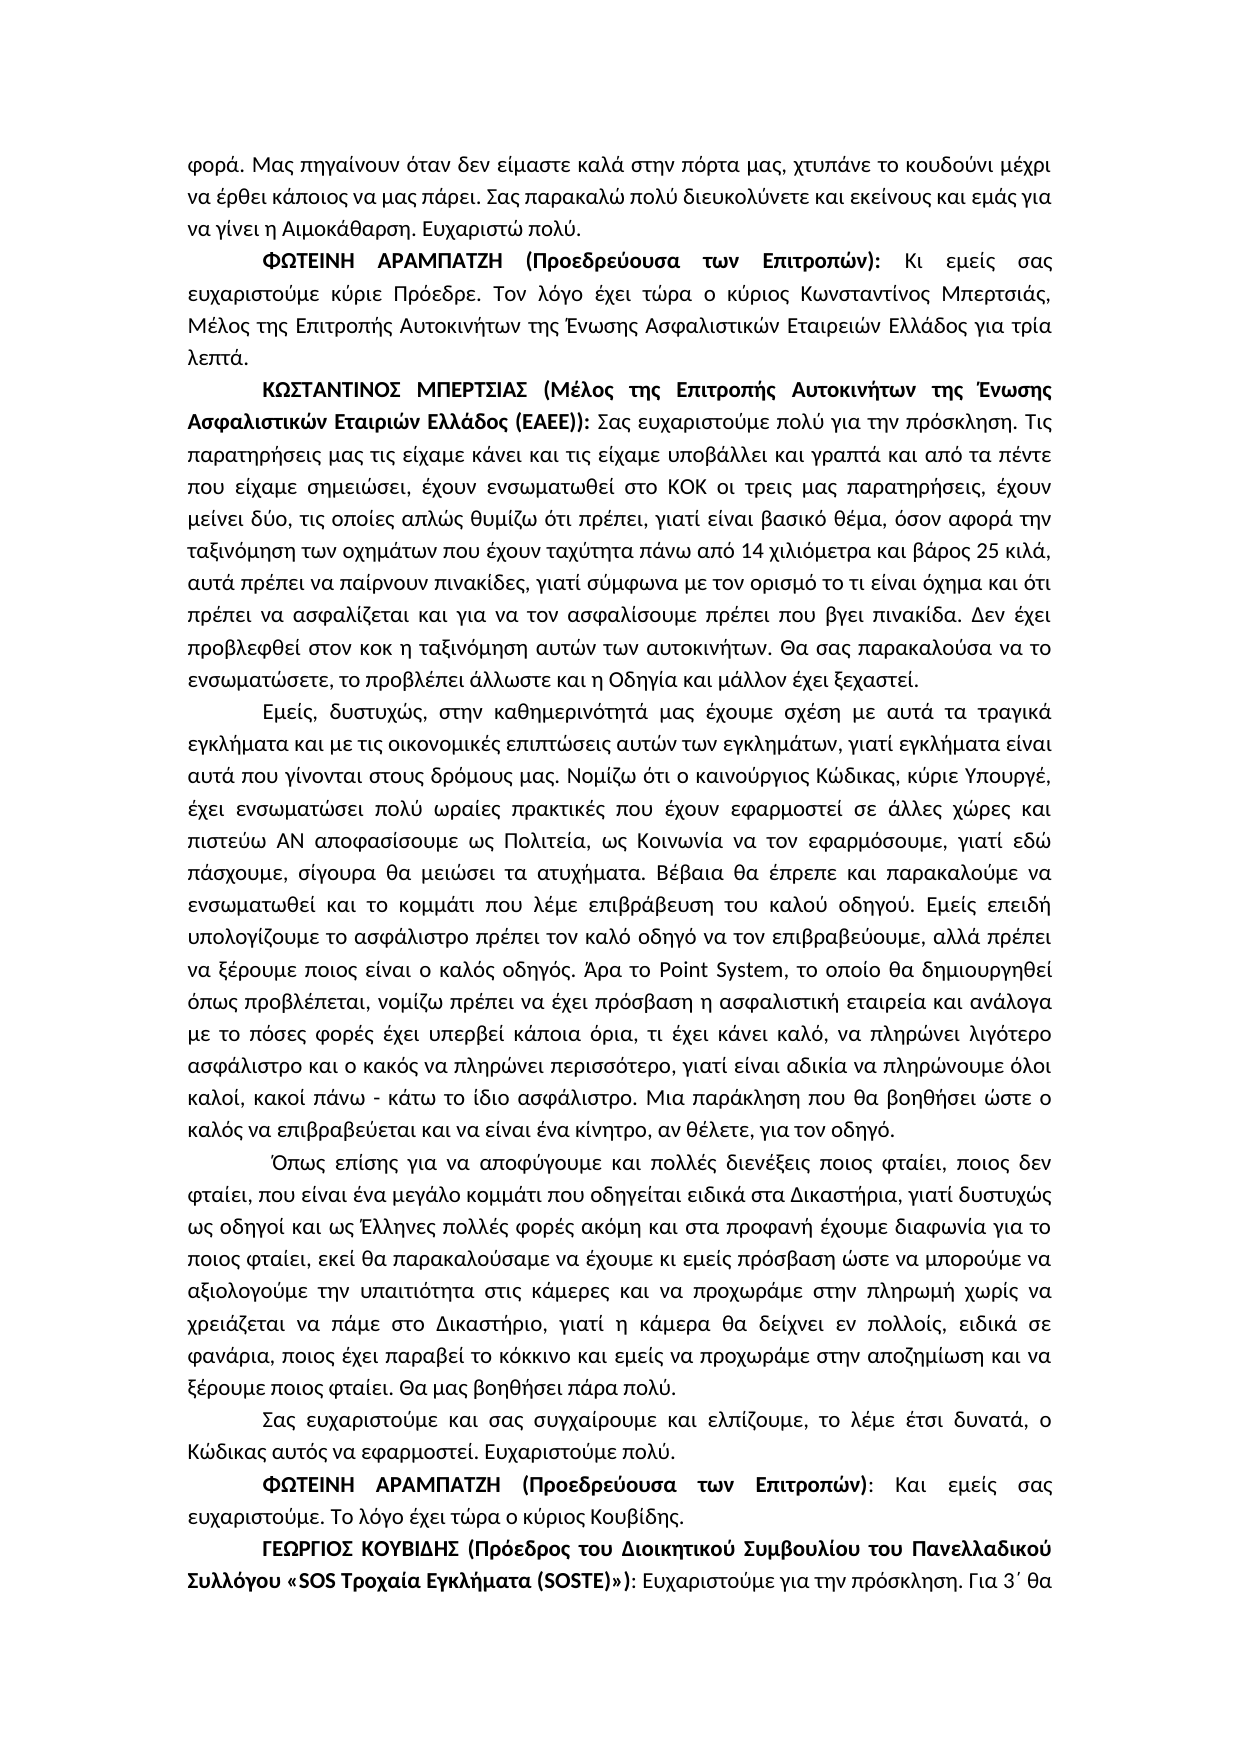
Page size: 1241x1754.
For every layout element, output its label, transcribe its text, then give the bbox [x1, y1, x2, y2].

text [187, 150, 1053, 242]
text ΦΩΤΕΙΝΗ ΑΡΑΜΠΑΤΖΗ (Προεδρεύουσα των Επιτροπών): Κι εμείς σας ευχαριστούμε κύριε Πρόεδρε. Τον λόγο έχει τώρα ο κύριος Κωνσταντίνος Μπερτσιάς, Μέλος της Επιτροπής Αυτοκινήτων της Ένωσης Ασφαλιστικών Εταιρειών Ελλάδος για τρία λεπτά. [187, 247, 1053, 371]
text ΦΩΤΕΙΝΗ ΑΡΑΜΠΑΤΖΗ (Προεδρεύουσα των Επιτροπών): Και εμείς σας ευχαριστούμε. Το λόγο έχει τώρα ο κύριος Κουβίδης. [187, 1470, 1053, 1530]
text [187, 1534, 1053, 1594]
text Εμείς, δυστυχώς, στην καθημερινότητά μας έχουμε σχέση με αυτά τα τραγικά εγκλήματα και με τις οικονομικές επιπτώσεις αυτών των εγκλημάτων, γιατί εγκλήματα είναι αυτά που γίνονται στους δρόμους μας. Νομίζω ότι ο καινούργιος Κώδικας, κύριε Υπουργέ, έχει ενσωματώσει πολύ ωραίες πρακτικές που έχουν εφαρμοστεί σε άλλες χώρες και πιστεύω ΑΝ αποφασίσουμε ως Πολιτεία, ως Κοινωνία να τον εφαρμόσουμε, γιατί εδώ πάσχουμε, σίγουρα θα μειώσει τα ατυχήματα. Βέβαια θα έπρεπε και παρακαλούμε να ενσωματωθεί και το κομμάτι που λέμε επιβράβευση του καλού οδηγού. Εμείς επειδή υπολογίζουμε το ασφάλιστρο πρέπει τον καλό οδηγό να τον επιβραβεύουμε, αλλά πρέπει να ξέρουμε ποιος είναι ο καλός οδηγός. Άρα το Point System, το οποίο θα δημιουργηθεί όπως προβλέπεται, νομίζω πρέπει να έχει πρόσβαση η ασφαλιστική εταιρεία και ανάλογα με το πόσες φορές έχει υπερβεί κάποια όρια, τι έχει κάνει καλό, να πληρώνει λιγότερο ασφάλιστρο και ο κακός να πληρώνει περισσότερο, γιατί είναι αδικία να πληρώνουμε όλοι καλοί, κακοί πάνω - κάτω το ίδιο ασφάλιστρο. Μια παράκληση που θα βοηθήσει ώστε ο καλός να επιβραβεύεται και να είναι ένα κίνητρο, αν θέλετε, για τον οδηγό. [187, 697, 1053, 1144]
text Όπως επίσης για να αποφύγουμε και πολλές διενέξεις ποιος φταίει, ποιος δεν φταίει, που είναι ένα μεγάλο κομμάτι που οδηγείται ειδικά στα Δικαστήρια, γιατί δυστυχώς ως οδηγοί και ως Έλληνες πολλές φορές ακόμη και στα προφανή έχουμε διαφωνία για το ποιος φταίει, εκεί θα παρακαλούσαμε να έχουμε κι εμείς πρόσβαση ώστε να μπορούμε να αξιολογούμε την υπαιτιότητα στις κάμερες και να προχωράμε στην πληρωμή χωρίς να χρειάζεται να πάμε στο Δικαστήριο, γιατί η κάμερα θα δείχνει εν πολλοίς, ειδικά σε φανάρια, ποιος έχει παραβεί το κόκκινο και εμείς να προχωράμε στην αποζημίωση και να ξέρουμε ποιος φταίει. Θα μας βοηθήσει πάρα πολύ. [187, 1148, 1053, 1401]
text ΚΩΣΤΑΝΤΙΝΟΣ ΜΠΕΡΤΣΙΑΣ (Μέλος της Επιτροπής Αυτοκινήτων της Ένωσης Ασφαλιστικών Εταιριών Ελλάδος (ΕΑΕΕ)): Σας ευχαριστούμε πολύ για την πρόσκληση. Τις παρατηρήσεις μας τις είχαμε κάνει και τις είχαμε υποβάλλει και γραπτά και από τα πέντε που είχαμε σημειώσει, έχουν ενσωματωθεί στο ΚΟΚ οι τρεις μας παρατηρήσεις, έχουν μείνει δύο, τις οποίες απλώς θυμίζω ότι πρέπει, γιατί είναι βασικό θέμα, όσον αφορά την ταξινόμηση των οχημάτων που έχουν ταχύτητα πάνω από 14 χιλιόμετρα και βάρος 25 κιλά, αυτά πρέπει να παίρνουν πινακίδες, γιατί σύμφωνα με τον ορισμό το τι είναι όχημα και ότι πρέπει να ασφαλίζεται και για να τον ασφαλίσουμε πρέπει που βγει πινακίδα. Δεν έχει προβλεφθεί στον κοκ η ταξινόμηση αυτών των αυτοκινήτων. Θα σας παρακαλούσα να το ενσωματώσετε, το προβλέπει άλλωστε και η Οδηγία και μάλλον έχει ξεχαστεί. [187, 375, 1053, 693]
text Σας ευχαριστούμε και σας συγχαίρουμε και ελπίζουμε, το λέμε έτσι δυνατά, ο Κώδικας αυτός να εφαρμοστεί. Ευχαριστούμε πολύ. [187, 1405, 1053, 1466]
